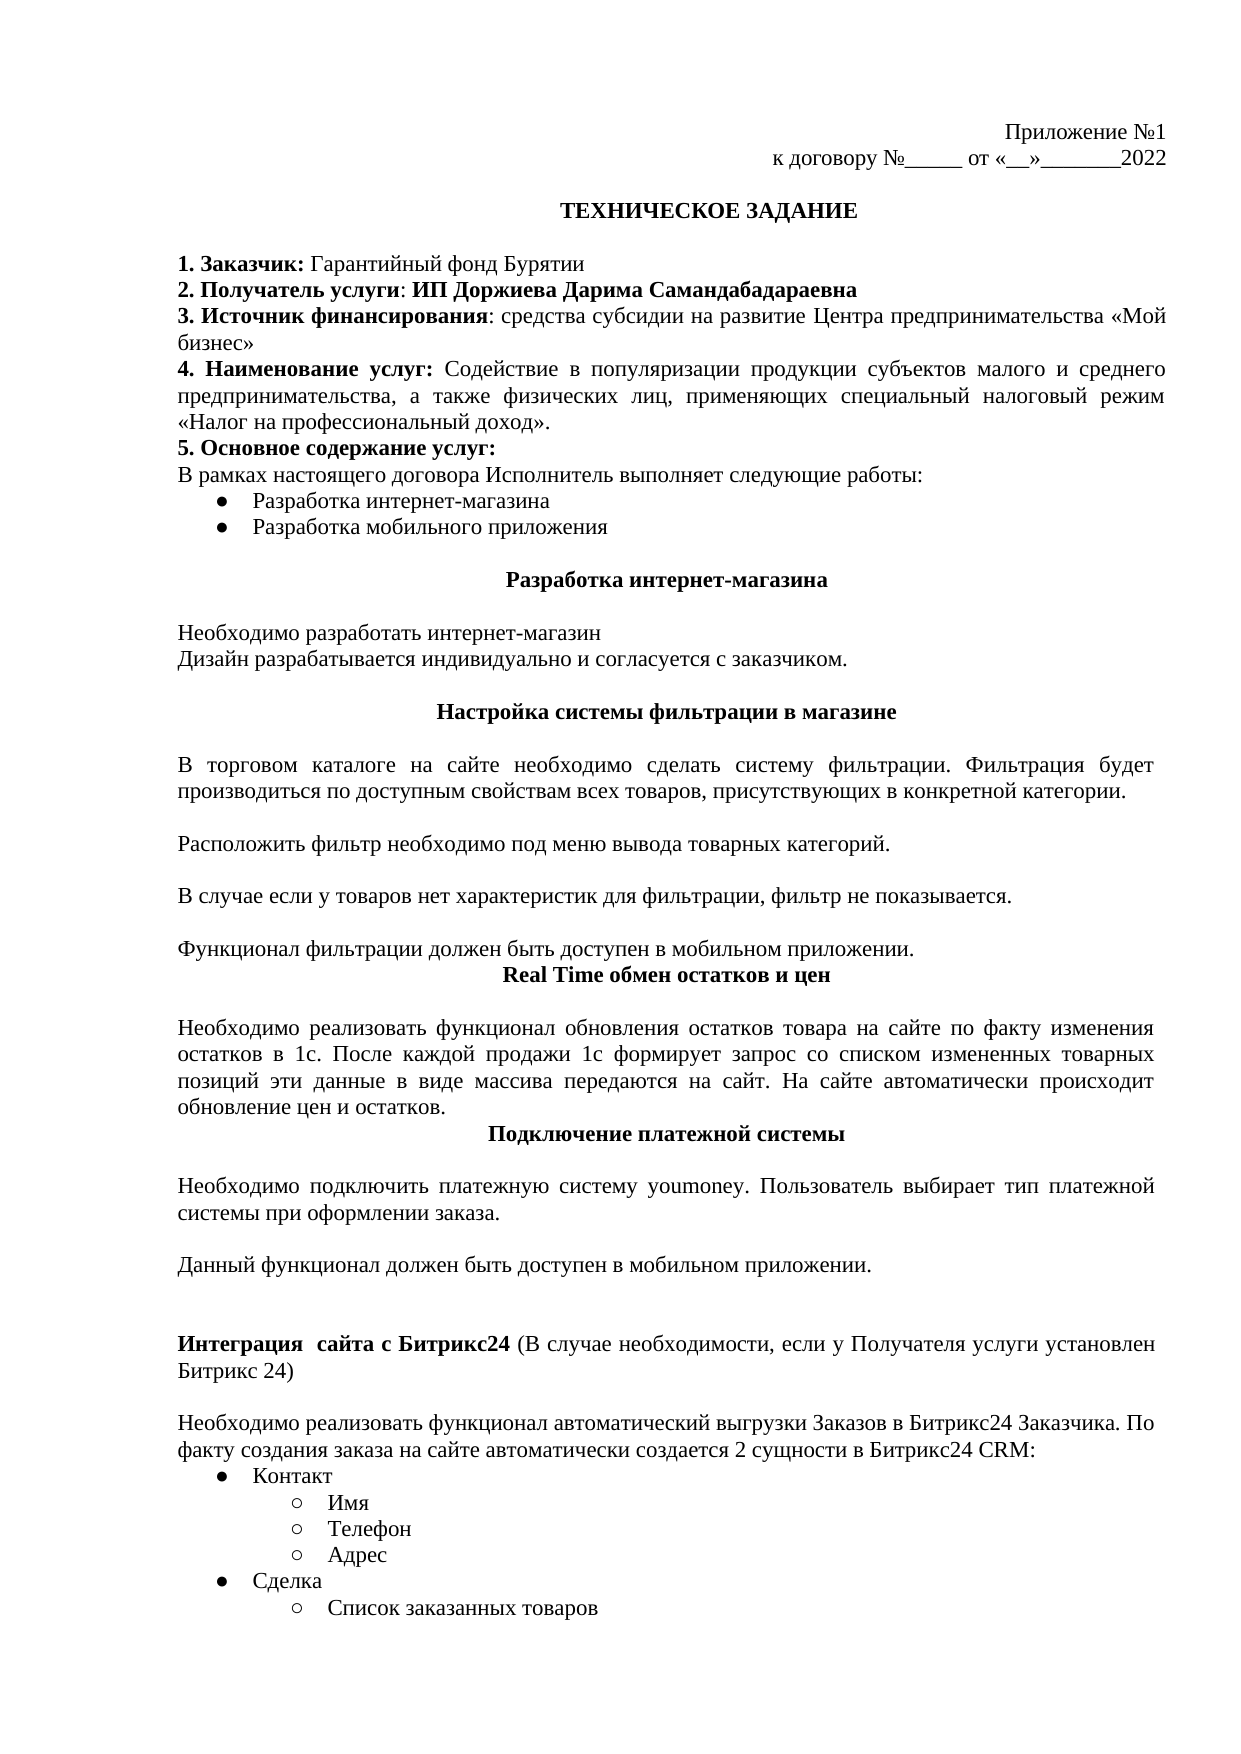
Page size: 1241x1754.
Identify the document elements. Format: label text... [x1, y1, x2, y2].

text Функционал фильтрации должен быть доступен в мобильном приложении. [177, 935, 1156, 961]
text Необходимо реализовать функционал автоматический выгрузки Заказов в Битрикс24 Заказчика. По факту создания заказа на сайте автоматически создается 2 сущности в Битрикс24 CRM: [177, 1409, 1156, 1462]
list Разработка интернет-магазина [215, 487, 1156, 513]
text Настройка системы фильтрации в магазине [177, 698, 1156, 724]
text Расположить фильтр необходимо под меню вывода товарных категорий. [177, 830, 1156, 856]
text Дизайн разрабатывается индивидуально и согласуется с заказчиком. [177, 645, 1156, 672]
list Сделка [215, 1568, 1156, 1594]
list Адрес [290, 1541, 1156, 1568]
text Необходимо разработать интернет-магазин [177, 619, 1156, 645]
text Необходимо подключить платежную систему youmoney. Пользователь выбирает тип платежной системы при оформлении заказа. [177, 1172, 1156, 1225]
text Необходимо реализовать функционал обновления остатков товара на сайте по факту изменения остатков в 1с. После каждой продажи 1с формирует запрос со списком измененных товарных позиций эти данные в виде массива передаются на сайт. На сайте автоматически происходит обновление цен и остатков. [177, 1014, 1156, 1119]
text 4. Наименование услуг: Содействие в популяризации продукции субъектов малого и среднего предпринимательства, а также физических лиц, применяющих специальный налоговый режим «Налог на профессиональный доход». [177, 355, 1167, 434]
text В торговом каталоге на сайте необходимо сделать систему фильтрации. Фильтрация будет производиться по доступным свойствам всех товаров, присутствующих в конкретной категории. [177, 751, 1156, 803]
text 3. Источник финансирования: средства субсидии на развитие Центра предпринимательства «Мой бизнес» [177, 303, 1167, 355]
text ТЕХНИЧЕСКОЕ ЗАДАНИЕ [177, 197, 1167, 223]
text Real Time обмен остатков и цен [177, 961, 1156, 988]
text Приложение №1 [177, 118, 1167, 144]
text 5. Основное содержание услуг: [177, 434, 1167, 461]
text Подключение платежной системы [177, 1119, 1156, 1146]
list Телефон [290, 1515, 1156, 1541]
text к договору №_____ от «__»_______2022 [177, 144, 1167, 171]
text Интеграция сайта с Битрикс24 (В случае необходимости, если у Получателя услуги установлен Битрикс 24) [177, 1330, 1156, 1383]
text В рамках настоящего договора Исполнитель выполняет следующие работы: [177, 461, 1156, 487]
list Имя [290, 1488, 1156, 1515]
text 2. Получатель услуги: ИП Доржиева Дарима Самандабадараевна [177, 276, 1167, 303]
text В случае если у товаров нет характеристик для фильтрации, фильтр не показывается. [177, 882, 1156, 909]
text Данный функционал должен быть доступен в мобильном приложении. [177, 1251, 1156, 1278]
text 1. Заказчик: Гарантийный фонд Бурятии [177, 250, 1167, 276]
list Контакт [215, 1462, 1156, 1488]
list Список заказанных товаров [290, 1594, 1156, 1620]
list Разработка мобильного приложения [215, 513, 1156, 540]
text Разработка интернет-магазина [177, 566, 1156, 592]
